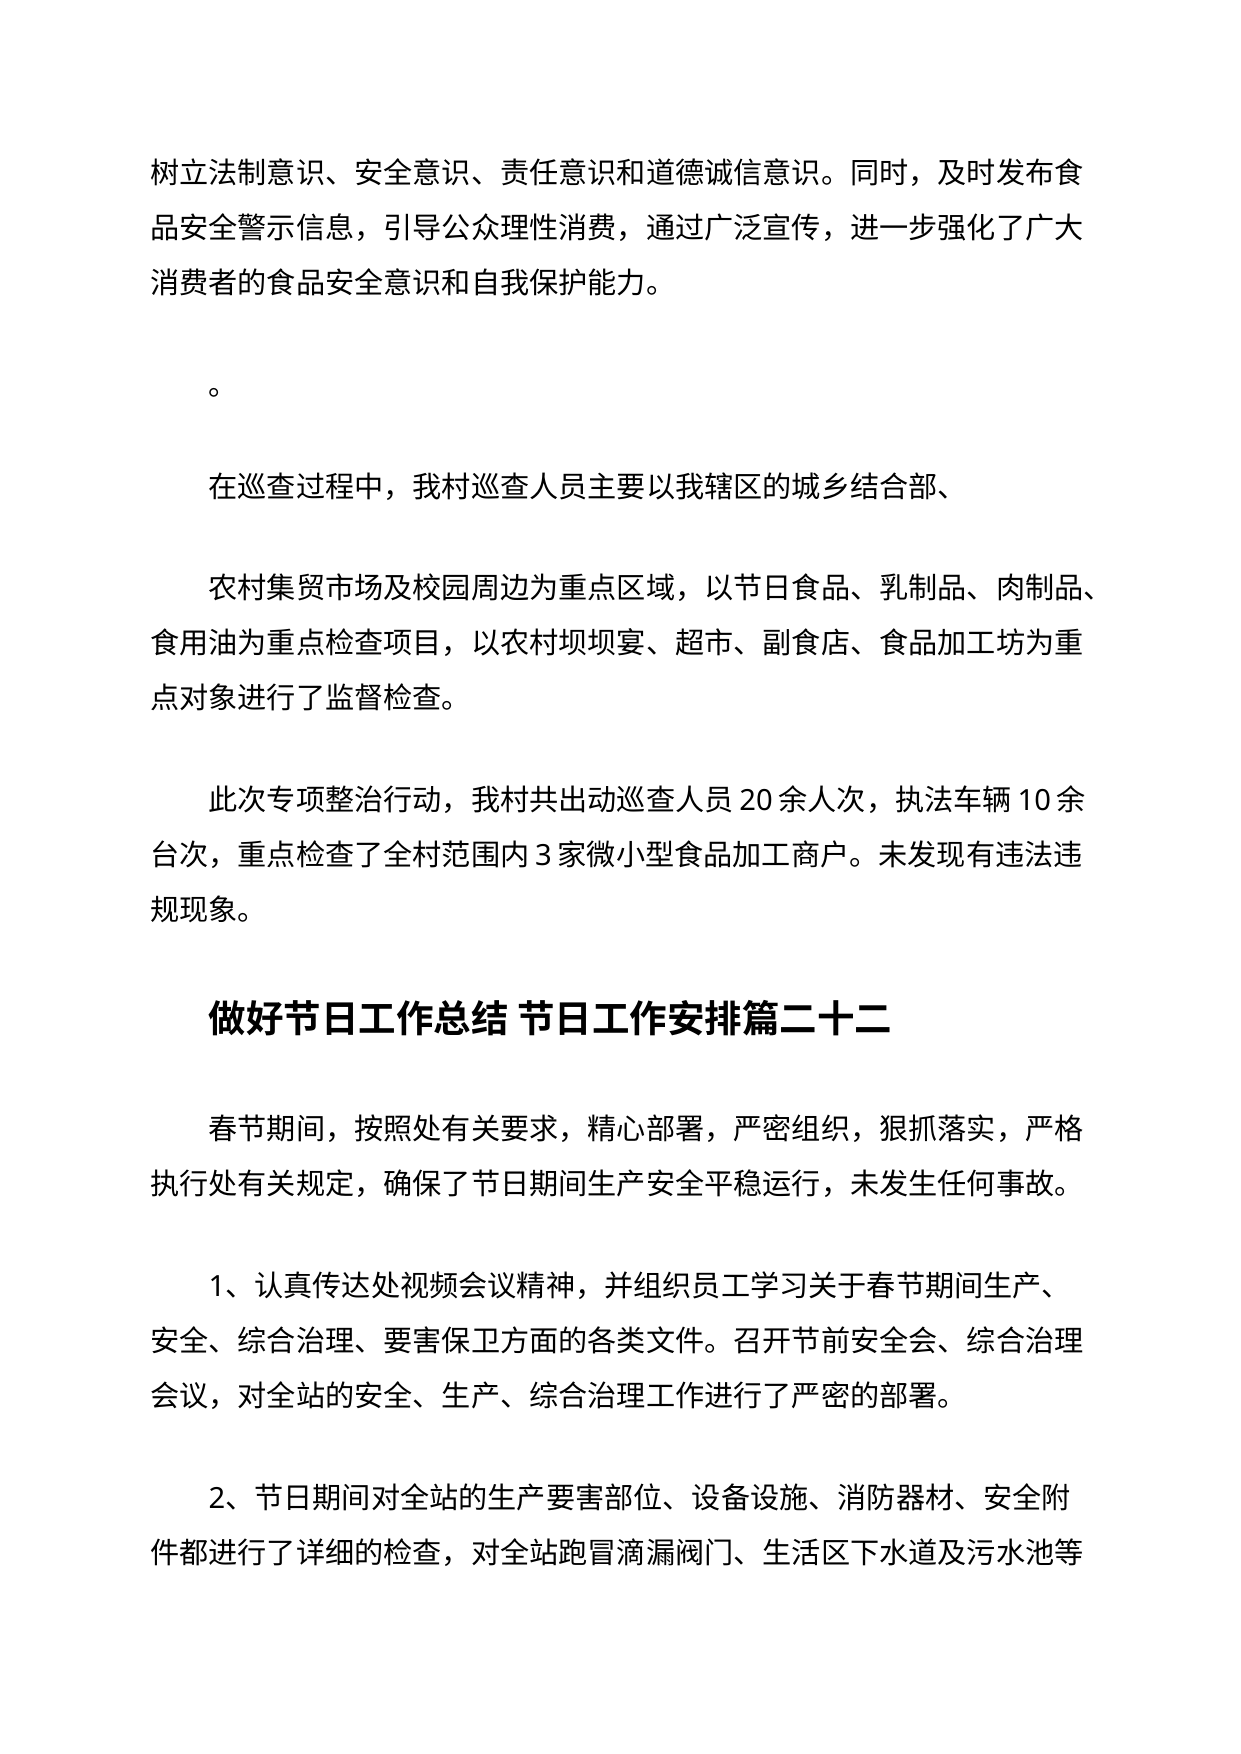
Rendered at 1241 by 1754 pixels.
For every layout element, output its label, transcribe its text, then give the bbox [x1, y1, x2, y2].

text 农村集贸市场及校园周边为重点区域，以节日食品、乳制品、肉制品、食用油为重点检查项目，以农村坝坝宴、超市、副食店、食品加工坊为重点对象进行了监督检查。 [150, 565, 1090, 717]
text 此次专项整治行动，我村共出动巡查人员20余人次，执法车辆10余台次，重点检查了全村范围内3家微小型食品加工商户。未发现有违法违规现象。 [150, 777, 1090, 929]
text 1、认真传达处视频会议精神，并组织员工学习关于春节期间生产、安全、综合治理、要害保卫方面的各类文件。召开节前安全会、综合治理会议，对全站的安全、生产、综合治理工作进行了严密的部署。 [150, 1262, 1090, 1415]
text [150, 150, 1090, 302]
text 在巡查过程中，我村巡查人员主要以我辖区的城乡结合部、 [150, 463, 1090, 506]
text 做好节日工作总结 节日工作安排篇二十二 [150, 988, 1090, 1043]
text 。 [150, 362, 1090, 404]
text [150, 1474, 1090, 1571]
text 春节期间，按照处有关要求，精心部署，严密组织，狠抓落实，严格执行处有关规定，确保了节日期间生产安全平稳运行，未发生任何事故。 [150, 1106, 1090, 1203]
